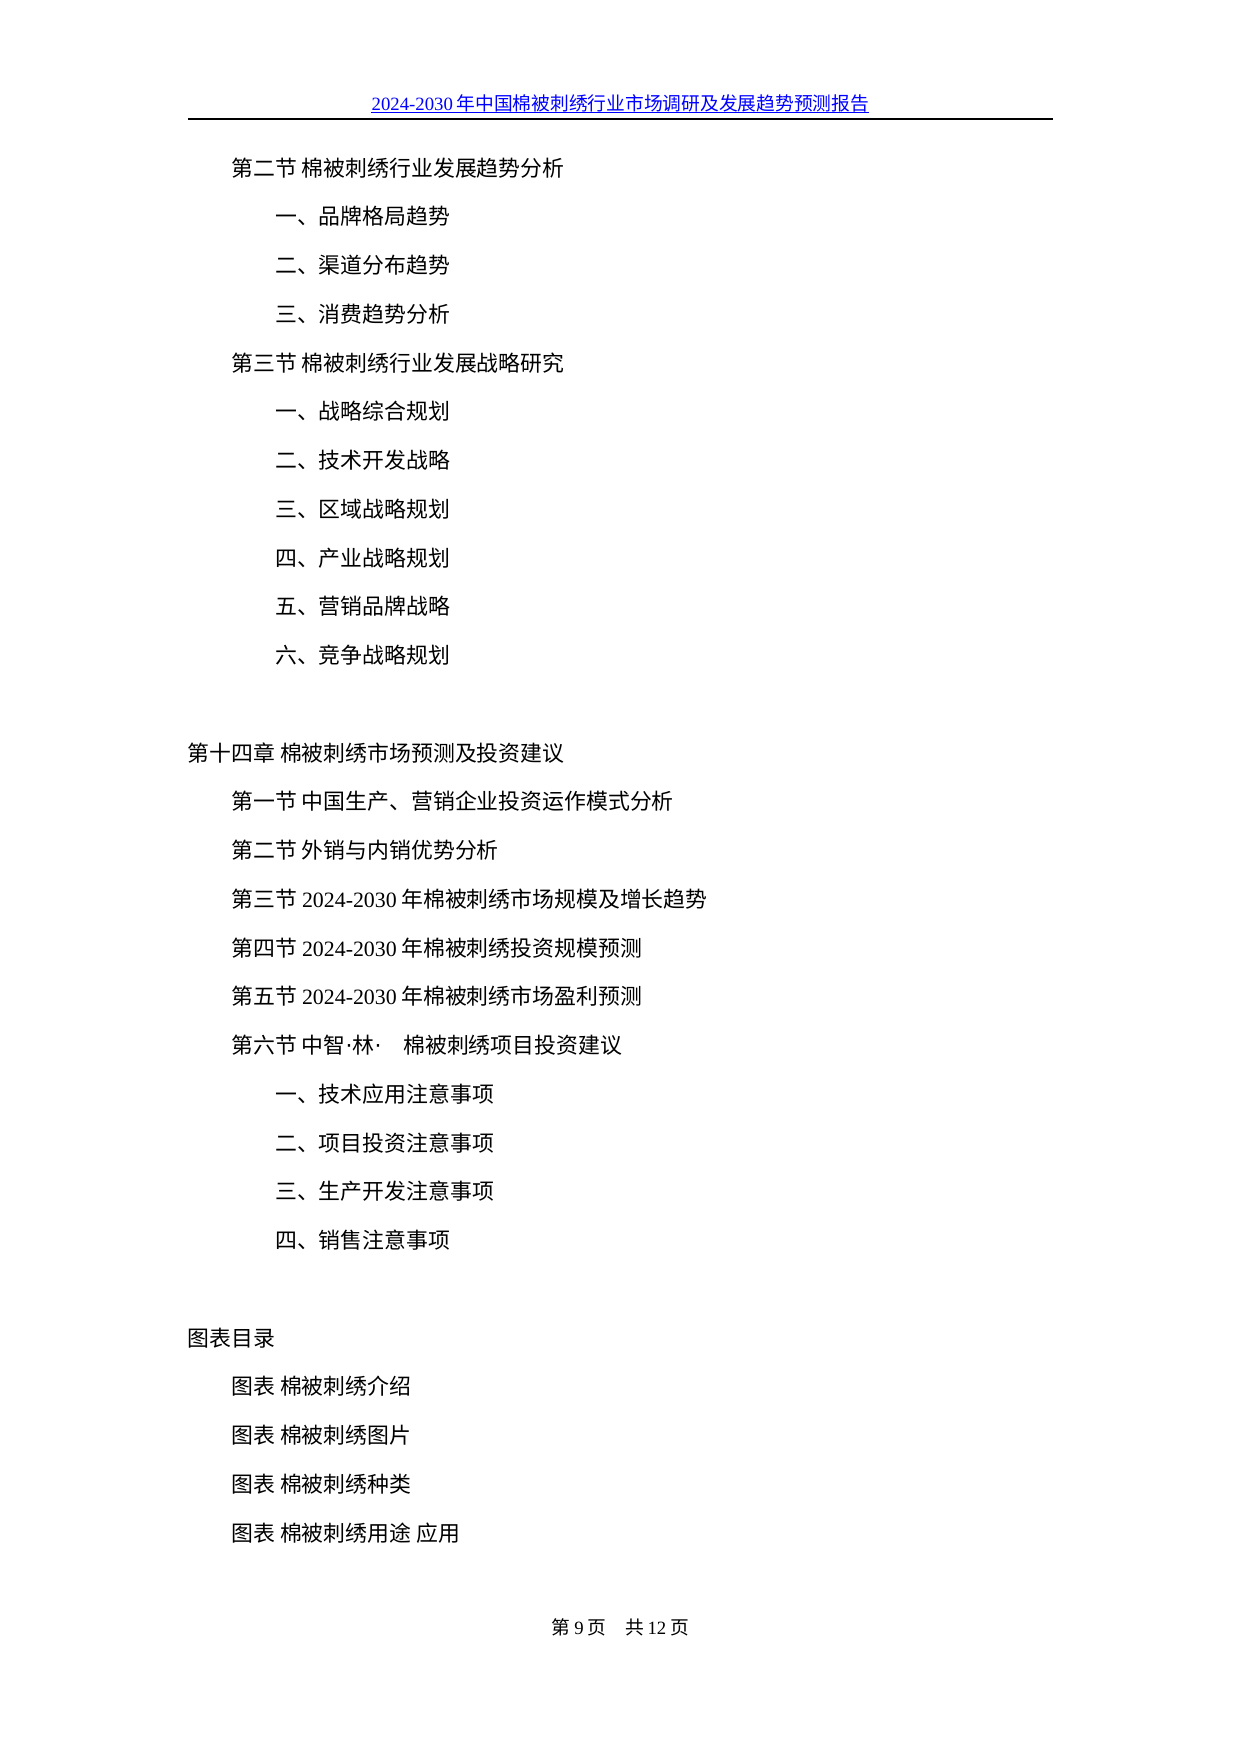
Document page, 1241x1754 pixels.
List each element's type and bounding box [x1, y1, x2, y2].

text [187, 150, 1053, 1548]
